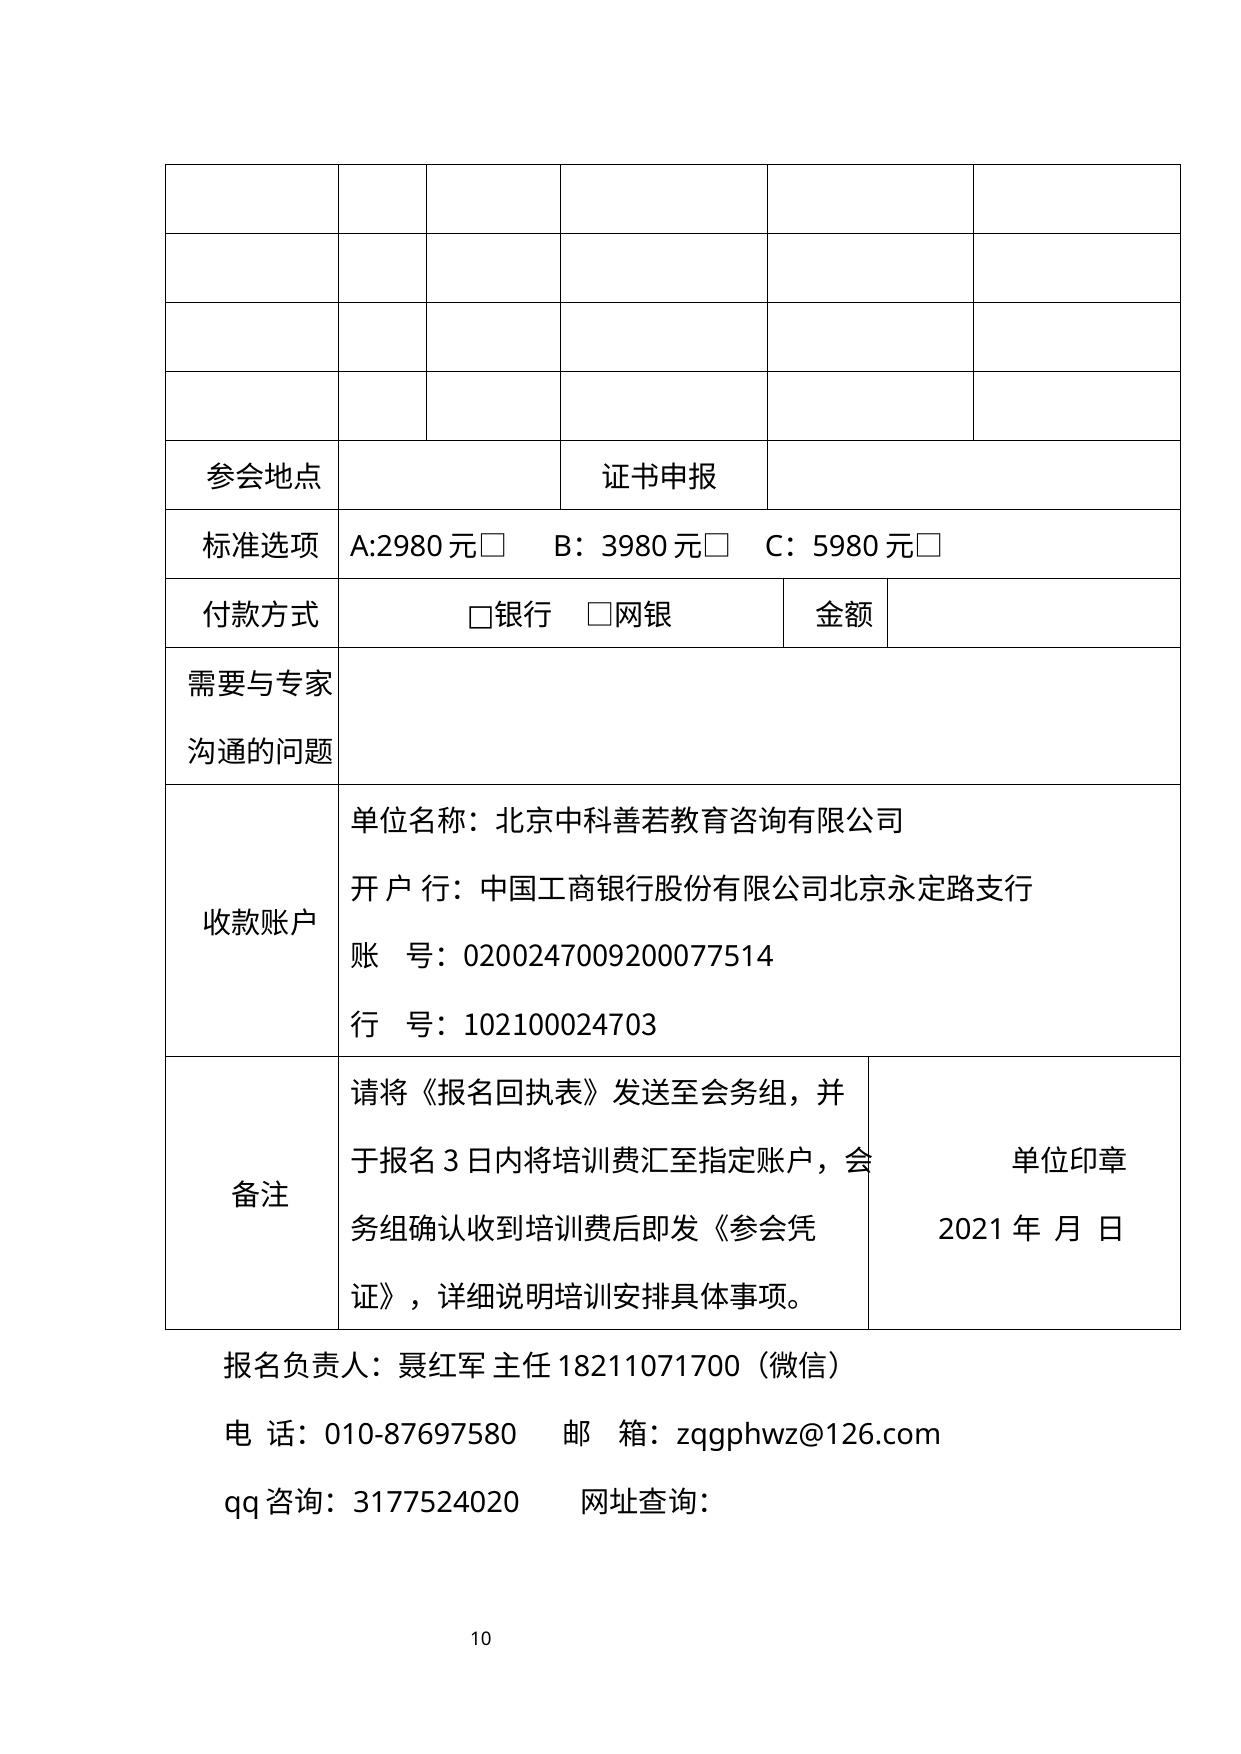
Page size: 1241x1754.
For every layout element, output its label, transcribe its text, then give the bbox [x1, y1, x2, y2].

text 电 话：010-87697580 邮 箱：zqgphwz@126.com [165, 1398, 1075, 1466]
table_cell [427, 303, 560, 371]
table_cell [974, 234, 1180, 302]
table_cell 参会地点 [166, 441, 338, 509]
table_cell [974, 303, 1180, 371]
table_cell 付款方式 [166, 579, 338, 647]
table_cell [427, 165, 560, 233]
table_cell 标准选项 [166, 510, 338, 578]
table_cell [561, 372, 767, 440]
table_cell [768, 303, 973, 371]
table_cell [561, 234, 767, 302]
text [165, 1466, 1075, 1534]
table_cell [339, 441, 560, 509]
table_cell [339, 165, 426, 233]
table_cell 金额 [784, 579, 887, 647]
table_cell 请将《报名回执表》发送至会务组，并于报名3日内将培训费汇至指定账户，会务组确认收到培训费后即发《参会凭证》，详细说明培训安排具体事项。 [339, 1057, 868, 1329]
table_cell [974, 165, 1180, 233]
table_cell [768, 441, 1180, 509]
table_cell [561, 303, 767, 371]
table_cell 证书申报 [561, 441, 767, 509]
table_cell [768, 372, 973, 440]
table_cell □银行 □网银 [339, 579, 783, 647]
table_cell [166, 303, 338, 371]
table_cell 需要与专家 沟通的问题 [166, 648, 338, 783]
table_cell [339, 303, 426, 371]
table_cell 收款账户 [166, 785, 338, 1056]
table_cell [561, 165, 767, 233]
table_cell 单位名称：北京中科善若教育咨询有限公司 开 户 行：中国工商银行股份有限公司北京永定路支行 账 号：0200247009200077514 行 号：102100024703 [339, 785, 1180, 1056]
table_cell [888, 579, 1180, 647]
text 报名负责人：聂红军 主任18211071700（微信） [165, 1330, 1075, 1398]
table_cell [166, 234, 338, 302]
table_cell 备注 [166, 1057, 338, 1329]
table_cell [974, 372, 1180, 440]
table_cell [339, 372, 426, 440]
table_cell [166, 165, 338, 233]
table_cell [339, 648, 1180, 783]
table_cell [166, 372, 338, 440]
table_cell [427, 372, 560, 440]
table_cell [339, 234, 426, 302]
table_cell [768, 234, 973, 302]
table_cell A:2980元□ B：3980元□ C：5980元□ [339, 510, 1180, 578]
table_cell [768, 165, 973, 233]
table_cell 单位印章 2021 年 月 日 [869, 1057, 1180, 1329]
table_cell [427, 234, 560, 302]
